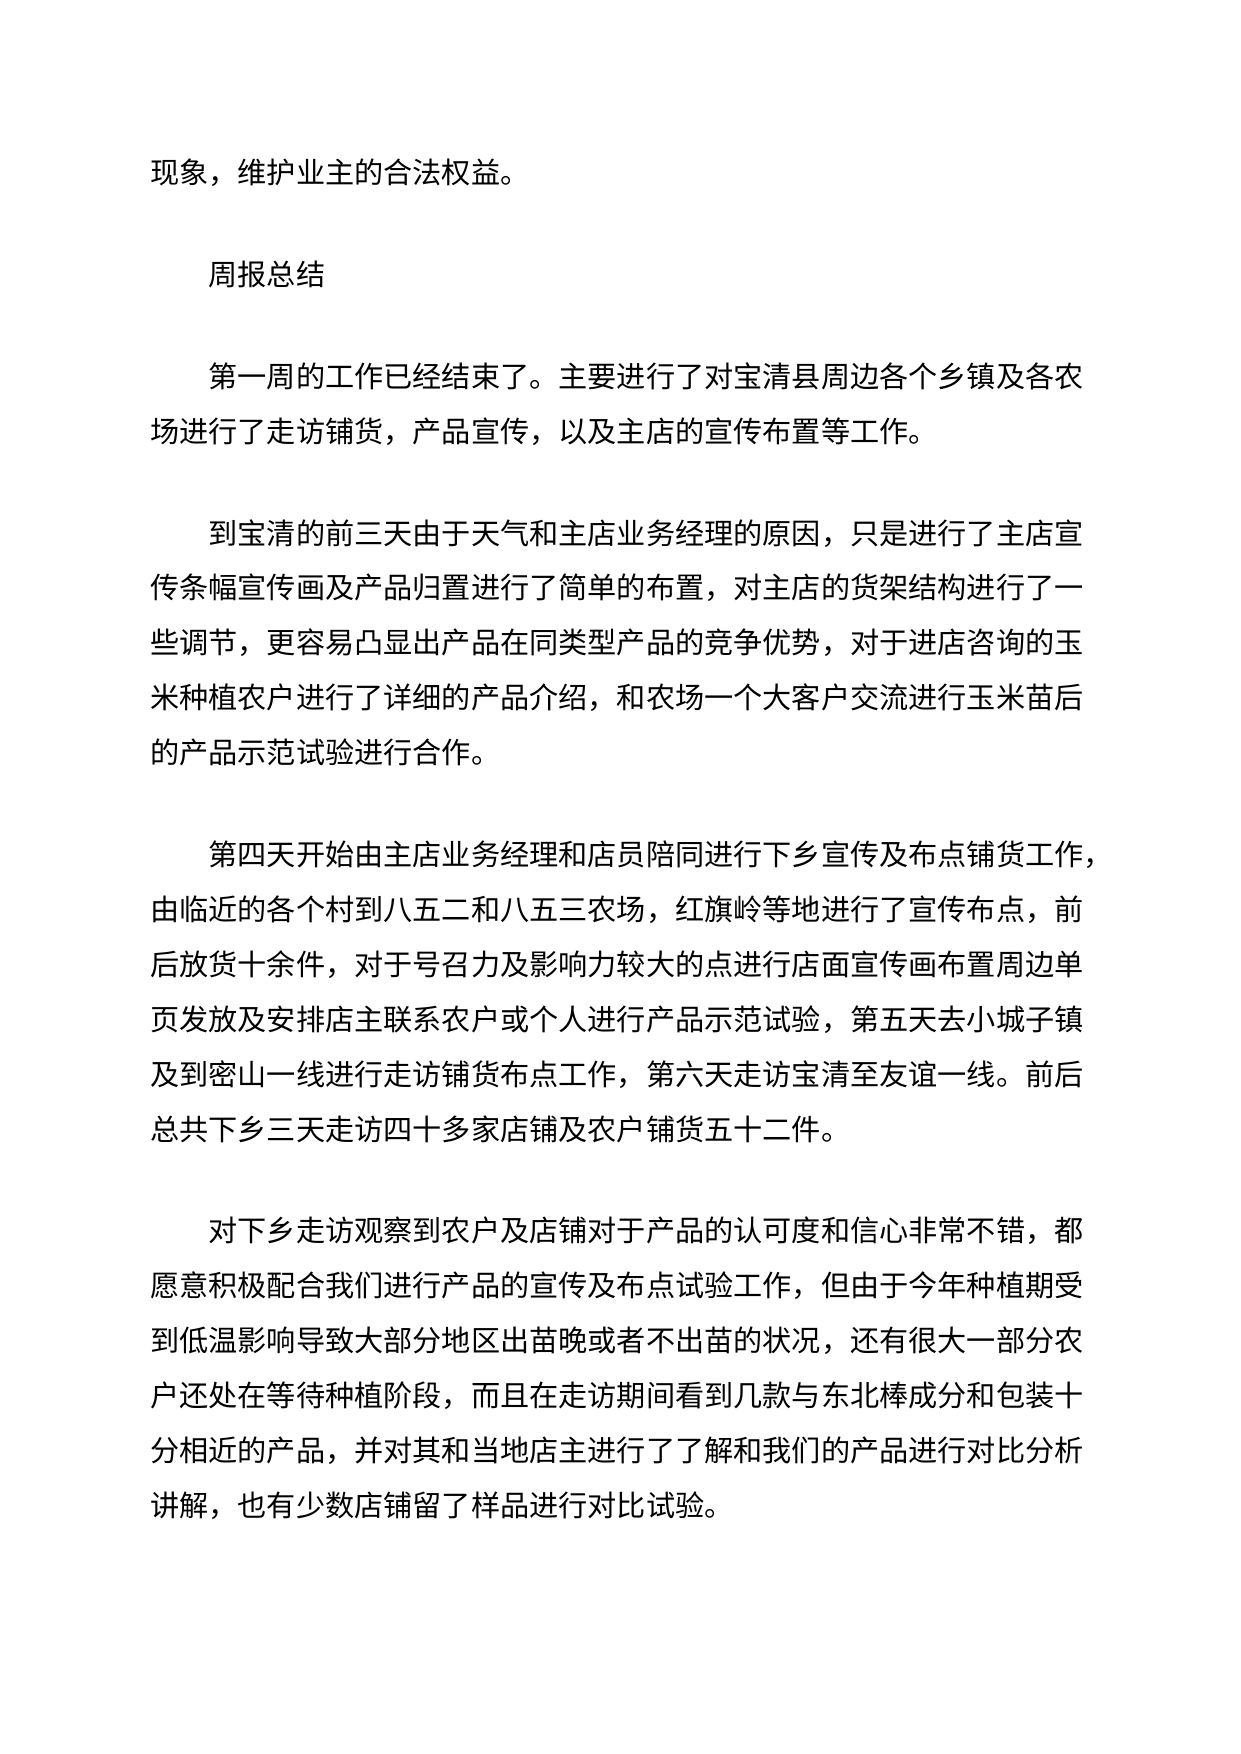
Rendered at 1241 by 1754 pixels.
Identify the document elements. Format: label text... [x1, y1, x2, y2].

text 对下乡走访观察到农户及店铺对于产品的认可度和信心非常不错，都愿意积极配合我们进行产品的宣传及布点试验工作，但由于今年种植期受到低温影响导致大部分地区出苗晚或者不出苗的状况，还有很大一部分农户还处在等待种植阶段，而且在走访期间看到几款与东北棒成分和包装十分相近的产品，并对其和当地店主进行了了解和我们的产品进行对比分析讲解，也有少数店铺留了样品进行对比试验。 [150, 1208, 1090, 1524]
text 到宝清的前三天由于天气和主店业务经理的原因，只是进行了主店宣传条幅宣传画及产品归置进行了简单的布置，对主店的货架结构进行了一些调节，更容易凸显出产品在同类型产品的竞争优势，对于进店咨询的玉米种植农户进行了详细的产品介绍，和农场一个大客户交流进行玉米苗后的产品示范试验进行合作。 [150, 510, 1090, 772]
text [150, 150, 1090, 192]
text 周报总结 [150, 252, 1090, 294]
text 第四天开始由主店业务经理和店员陪同进行下乡宣传及布点铺货工作，由临近的各个村到八五二和八五三农场，红旗岭等地进行了宣传布点，前后放货十余件，对于号召力及影响力较大的点进行店面宣传画布置周边单页发放及安排店主联系农户或个人进行产品示范试验，第五天去小城子镇及到密山一线进行走访铺货布点工作，第六天走访宝清至友谊一线。前后总共下乡三天走访四十多家店铺及农户铺货五十二件。 [150, 832, 1090, 1148]
text 第一周的工作已经结束了。主要进行了对宝清县周边各个乡镇及各农场进行了走访铺货，产品宣传，以及主店的宣传布置等工作。 [150, 353, 1090, 451]
